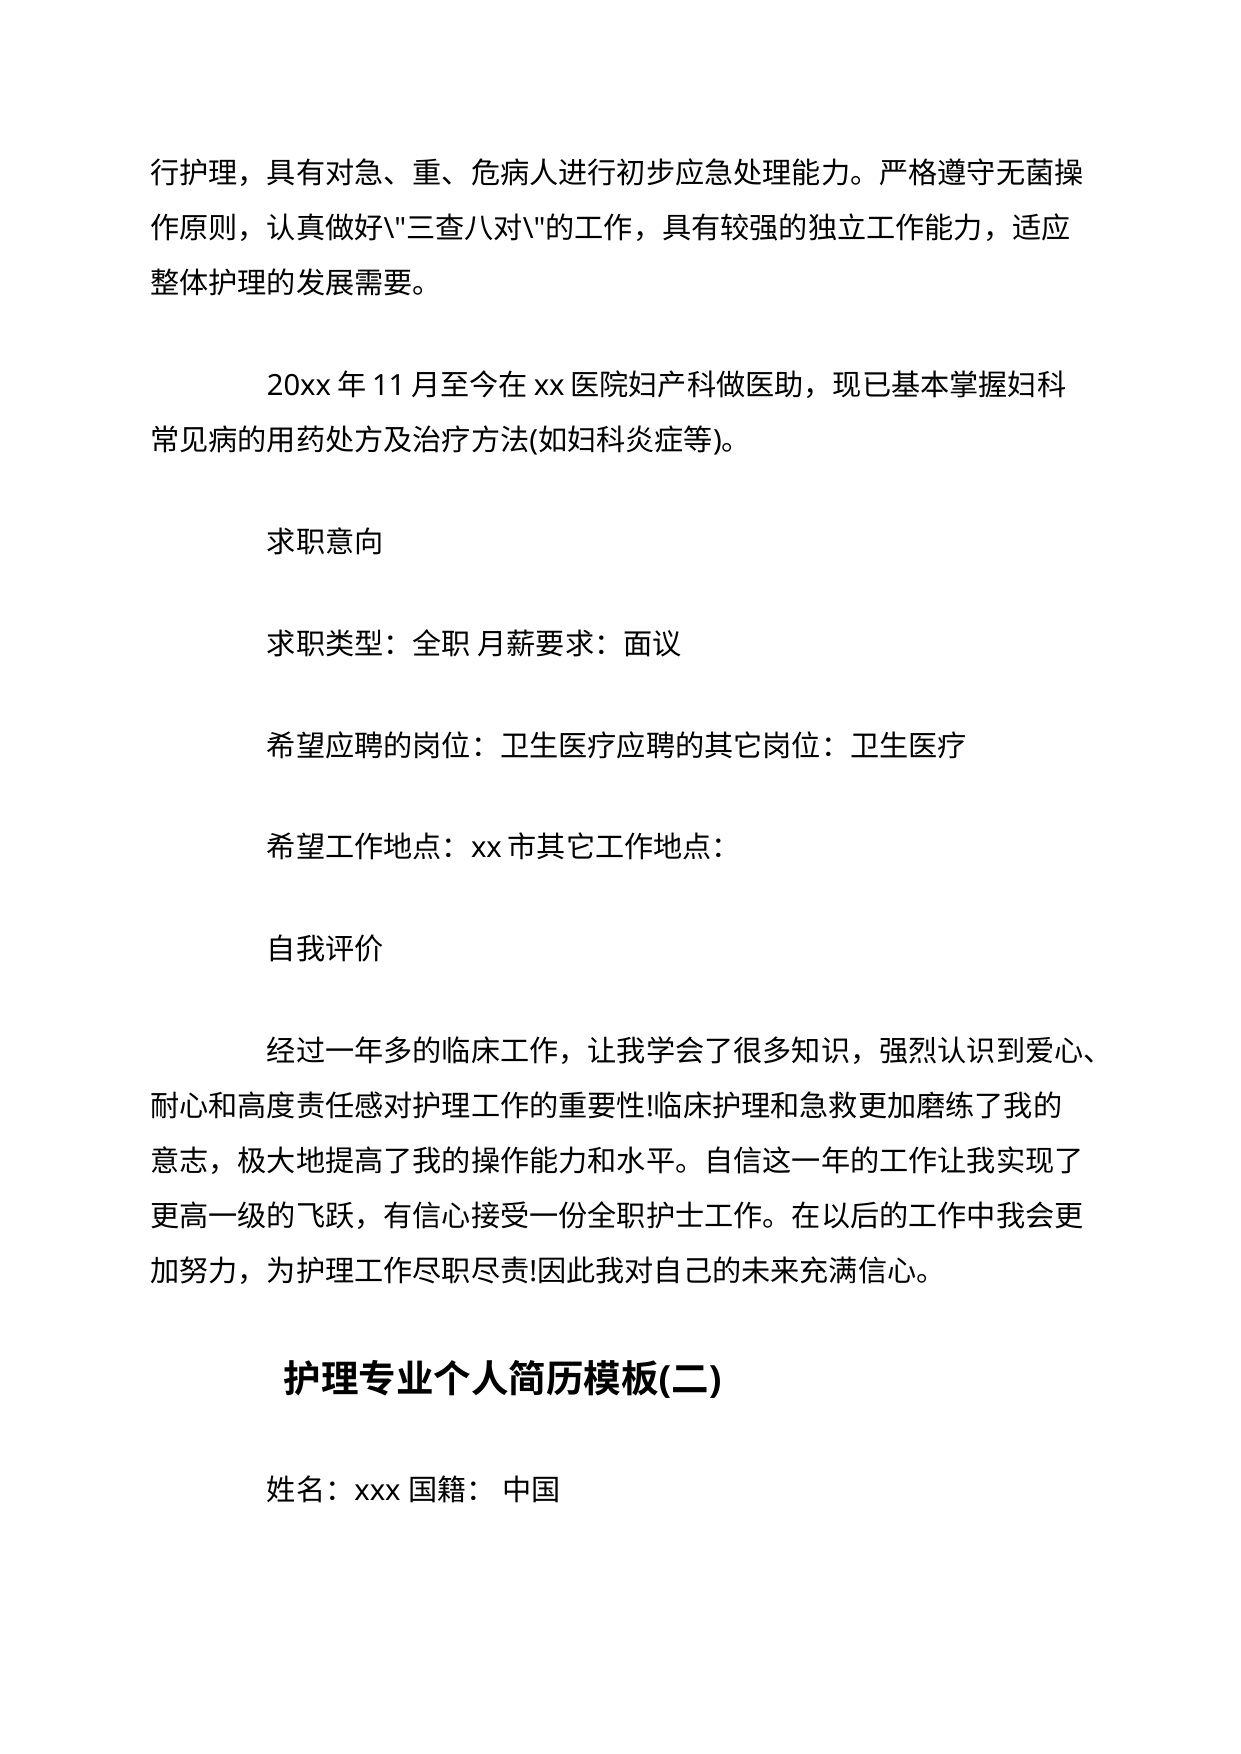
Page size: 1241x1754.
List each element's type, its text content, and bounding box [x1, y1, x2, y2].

text 护理专业个人简历模板(二) [150, 1349, 1090, 1404]
text 自我评价 [150, 926, 1090, 968]
text 经过一年多的临床工作，让我学会了很多知识，强烈认识到爱心、耐心和高度责任感对护理工作的重要性!临床护理和急救更加磨练了我的意志，极大地提高了我的操作能力和水平。自信这一年的工作让我实现了更高一级的飞跃，有信心接受一份全职护士工作。在以后的工作中我会更加努力，为护理工作尽职尽责!因此我对自己的未来充满信心。 [150, 1028, 1090, 1290]
text 求职类型：全职 月薪要求：面议 [150, 620, 1090, 663]
text 求职意向 [150, 519, 1090, 561]
text 20xx年11月至今在xx医院妇产科做医助，现已基本掌握妇科常见病的用药处方及治疗方法(如妇科炎症等)。 [150, 362, 1090, 459]
text 姓名：xxx 国籍： 中国 [150, 1467, 1090, 1509]
text 希望应聘的岗位：卫生医疗应聘的其它岗位：卫生医疗 [150, 722, 1090, 764]
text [150, 150, 1090, 302]
text 希望工作地点：xx市其它工作地点： [150, 824, 1090, 866]
